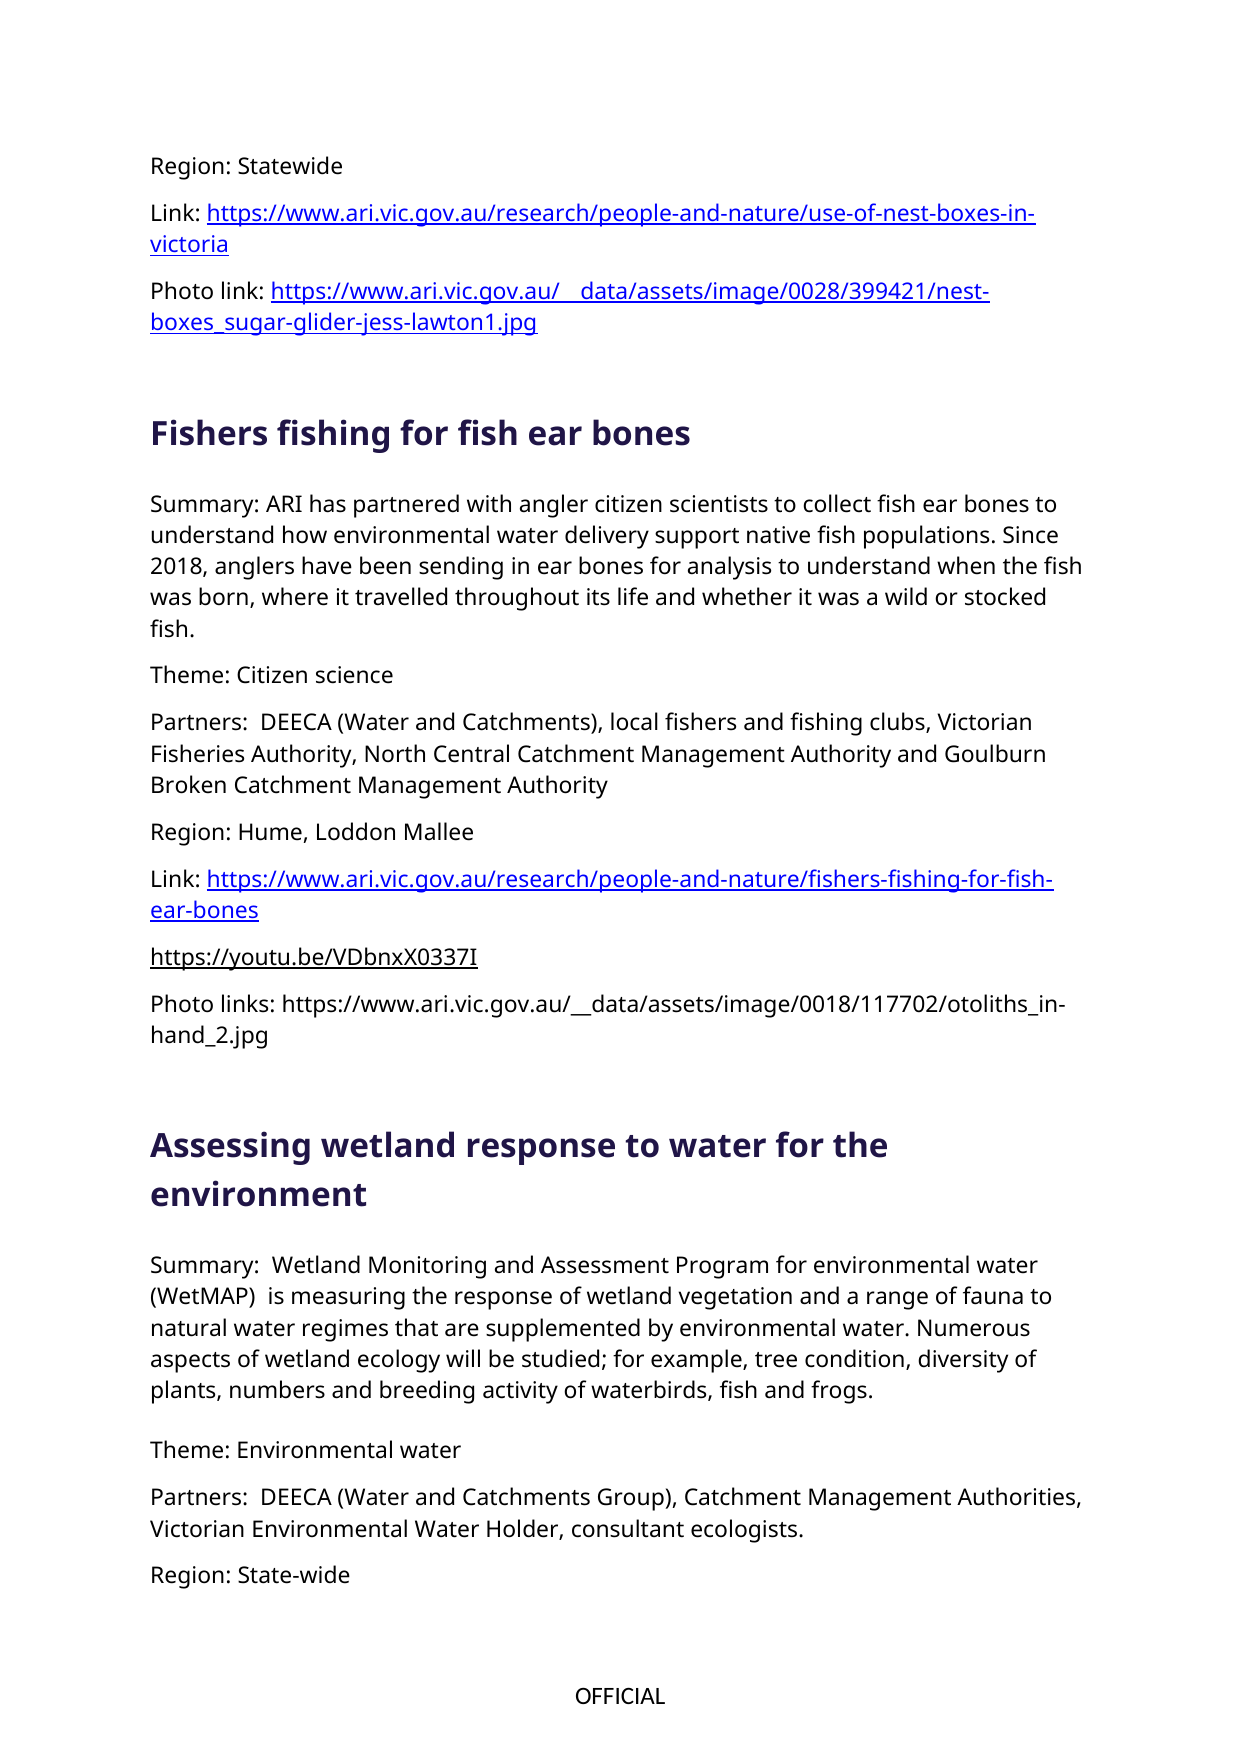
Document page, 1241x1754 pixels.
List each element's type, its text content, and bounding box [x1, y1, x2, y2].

text https://youtu.be/VDbnxX0337I [150, 941, 1090, 972]
text Theme: Environmental water [150, 1434, 1090, 1466]
text Photo links: https://www.ari.vic.gov.au/__data/assets/image/0018/117702/otoliths_in-hand_2.jpg [150, 987, 1090, 1050]
text Region: State-wide [150, 1559, 1090, 1591]
subtitle Assessing wetland response to water for the environment [150, 1122, 1090, 1216]
text Theme: Citizen science [150, 659, 1090, 691]
text Summary: Wetland Monitoring and Assessment Program for environmental water (WetMAP) is measuring the response of wetland vegetation and a range of fauna to natural water regimes that are supplemented by environmental water. Numerous aspects of wetland ecology will be studied; for example, tree condition, diversity of plants, numbers and breeding activity of waterbirds, fish and frogs. [150, 1249, 1090, 1405]
text Region: Statewide [150, 150, 1090, 181]
text Region: Hume, Loddon Mallee [150, 816, 1090, 847]
text Partners: DEECA (Water and Catchments Group), Catchment Management Authorities, Victorian Environmental Water Holder, consultant ecologists. [150, 1481, 1090, 1544]
subtitle Fishers fishing for fish ear bones [150, 409, 1090, 455]
text Photo link: https://www.ari.vic.gov.au/__data/assets/image/0028/399421/nest-boxes_sugar-glider-jess-lawton1.jpg [150, 275, 1090, 337]
text Link: https://www.ari.vic.gov.au/research/people-and-nature/fishers-fishing-for-fish-ear-bones [150, 862, 1090, 925]
text Partners: DEECA (Water and Catchments), local fishers and fishing clubs, Victorian Fisheries Authority, North Central Catchment Management Authority and Goulburn Broken Catchment Management Authority [150, 706, 1090, 800]
text Link: https://www.ari.vic.gov.au/research/people-and-nature/use-of-nest-boxes-in-victoria [150, 197, 1090, 259]
text Summary: ARI has partnered with angler citizen scientists to collect fish ear bones to understand how environmental water delivery support native fish populations. Since 2018, anglers have been sending in ear bones for analysis to understand when the fish was born, where it travelled throughout its life and whether it was a wild or stocked fish. [150, 487, 1090, 644]
